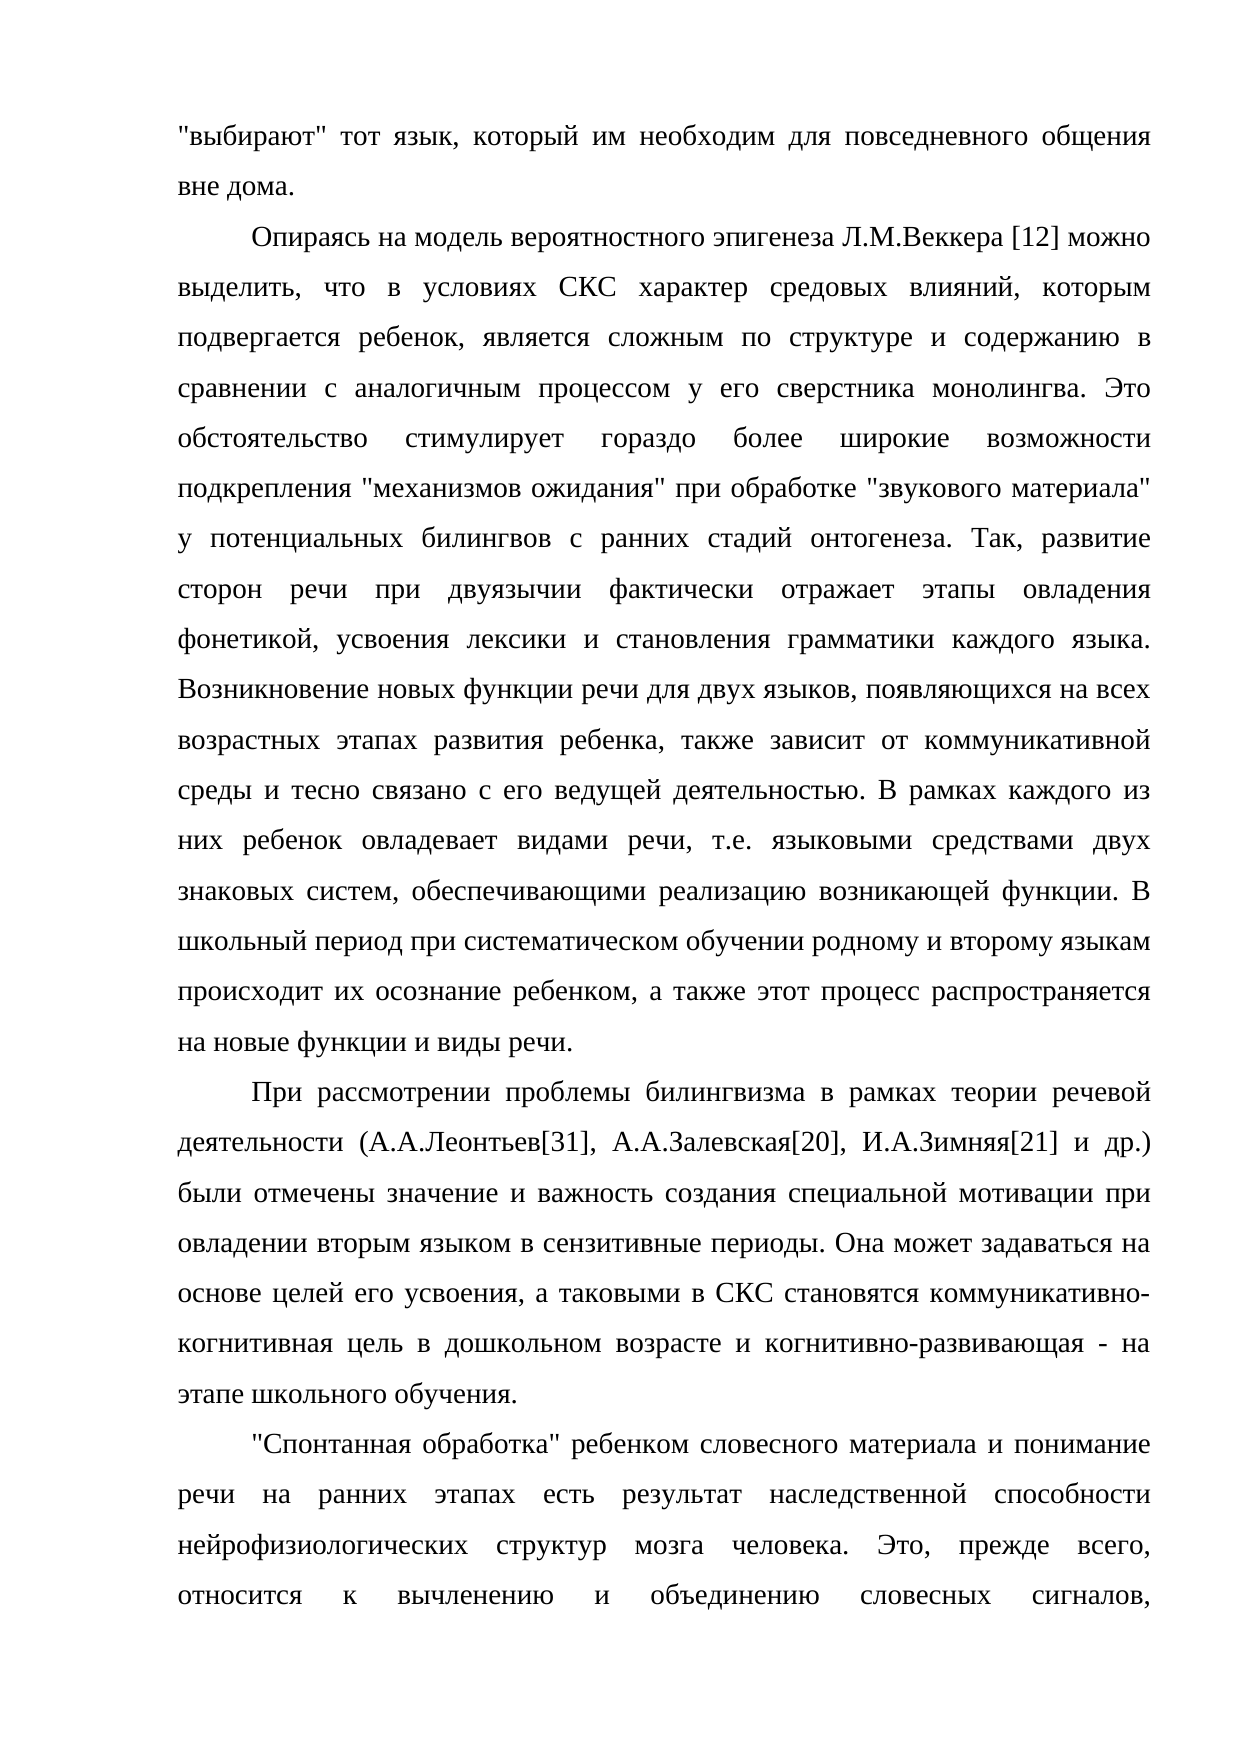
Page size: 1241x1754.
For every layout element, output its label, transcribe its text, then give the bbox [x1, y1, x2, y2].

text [177, 1426, 1152, 1611]
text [177, 118, 1152, 202]
text Опираясь на модель вероятностного эпигенеза Л.М.Веккера [12] можно выделить, что в условиях СКС характер средовых влияний, которым подвергается ребенок, является сложным по структуре и содержанию в сравнении с аналогичным процессом у его сверстника монолингва. Это обстоятельство стимулирует гораздо более широкие возможности подкрепления "механизмов ожидания" при обработке "звукового материала" у потенциальных билингвов с ранних стадий онтогенеза. Так, развитие сторон речи при двуязычии фактически отражает этапы овладения фонетикой, усвоения лексики и становления грамматики каждого языка. Возникновение новых функции речи для двух языков, появляющихся на всех возрастных этапах развития ребенка, также зависит от коммуникативной среды и тесно связано с его ведущей деятельностью. В рамках каждого из них ребенок овладевает видами речи, т.е. языковыми средствами двух знаковых систем, обеспечивающими реализацию возникающей функции. В школьный период при систематическом обучении родному и второму языкам происходит их осознание ребенком, а также этот процесс распространяется на новые функции и виды речи. [177, 219, 1152, 1057]
text При рассмотрении проблемы билингвизма в рамках теории речевой деятельности (А.А.Леонтьев[31], А.А.Залевская[20], И.А.Зимняя[21] и др.) были отмечены значение и важность создания специальной мотивации при овладении вторым языком в сензитивные периоды. Она может задаваться на основе целей его усвоения, а таковыми в СКС становятся коммуникативно-когнитивная цель в дошкольном возрасте и когнитивно-развивающая - на этапе школьного обучения. [177, 1074, 1152, 1409]
